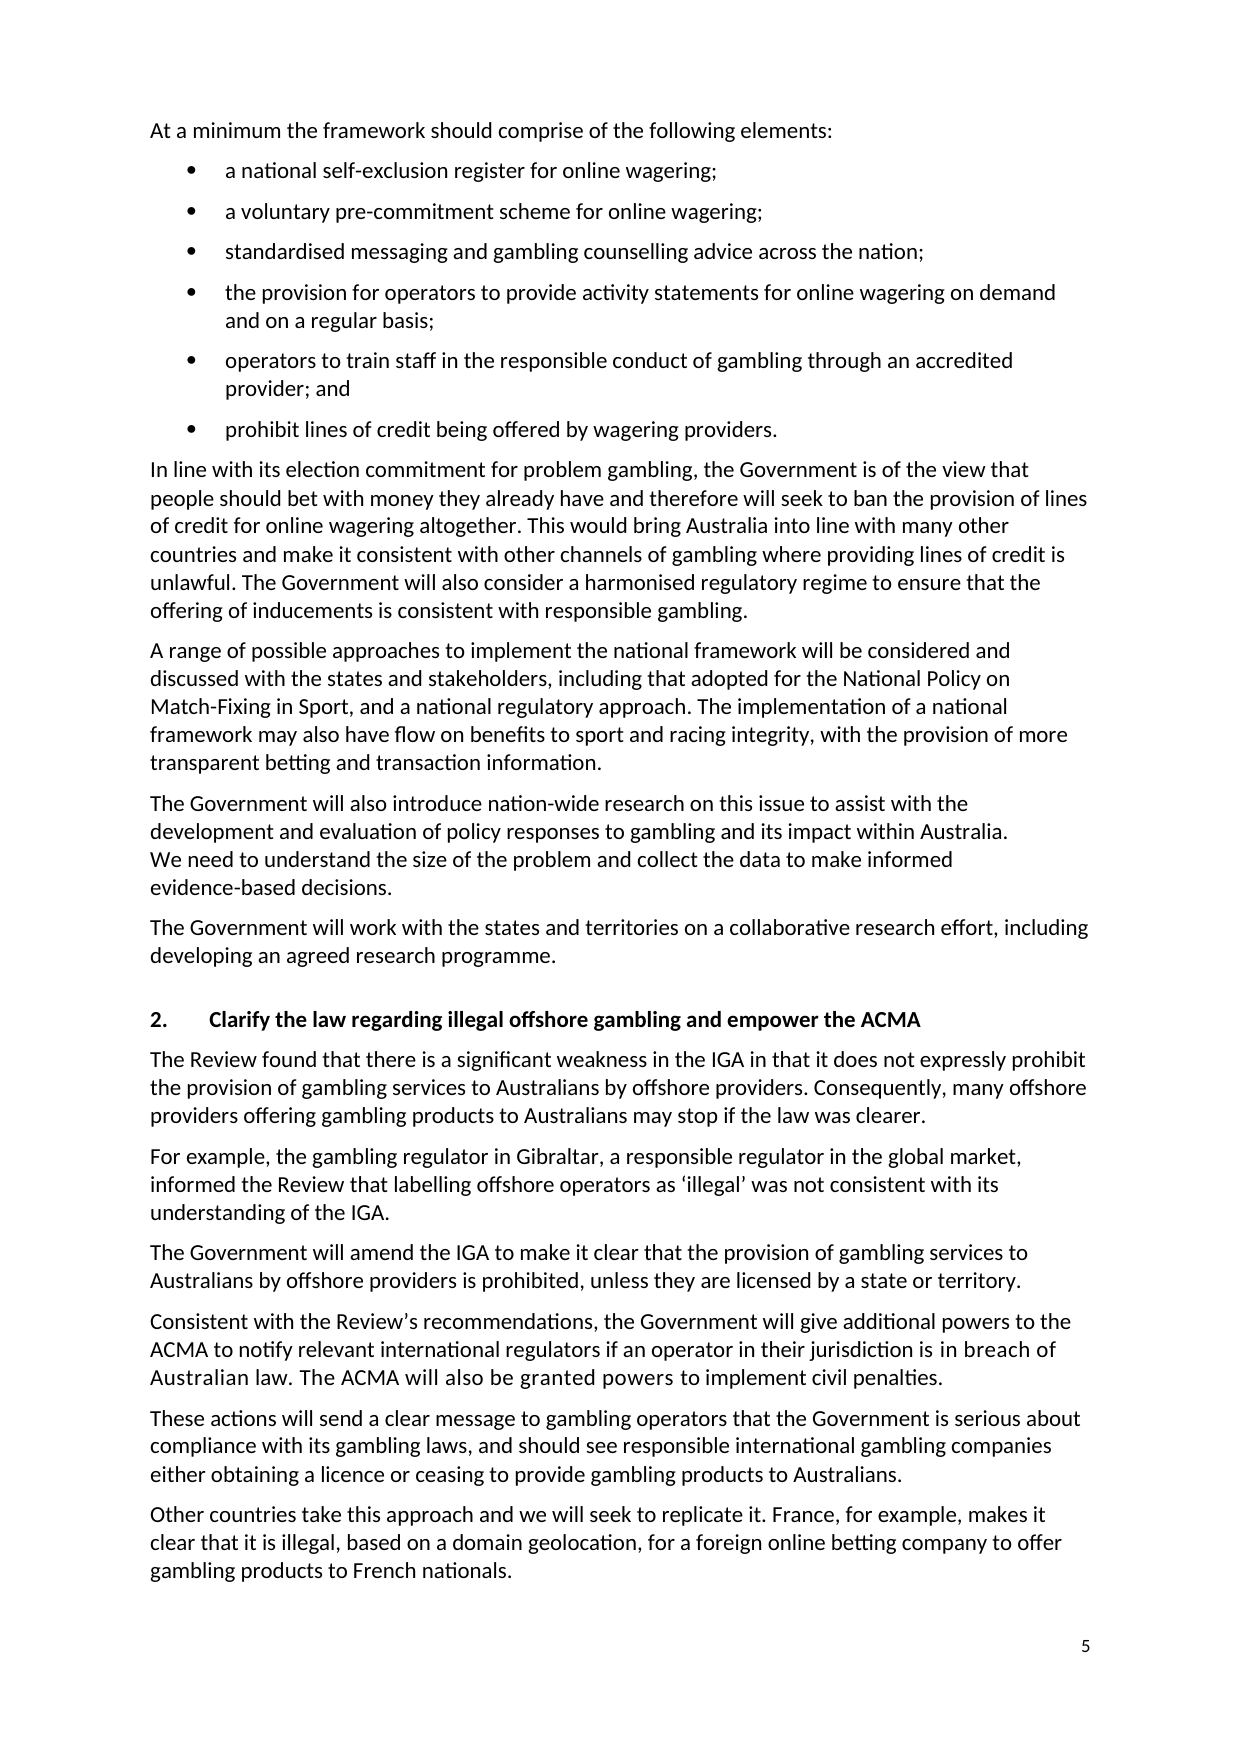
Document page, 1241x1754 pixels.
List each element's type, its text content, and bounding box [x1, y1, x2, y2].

list Clarify the law regarding illegal offshore gambling and empower the ACMA [150, 1005, 1090, 1033]
text The Government will work with the states and territories on a collaborative research effort, including developing an agreed research programme. [150, 913, 1090, 969]
text These actions will send a clear message to gambling operators that the Government is serious about compliance with its gambling laws, and should see responsible international gambling companies either obtaining a licence or ceasing to provide gambling products to Australians. [150, 1404, 1090, 1488]
text For example, the gambling regulator in Gibraltar, a responsible regulator in the global market, informed the Review that labelling offshore operators as ‘illegal’ was not consistent with its understanding of the IGA. [150, 1142, 1090, 1226]
text The Review found that there is a significant weakness in the IGA in that it does not expressly prohibit the provision of gambling services to Australians by offshore providers. Consequently, many offshore providers offering gambling products to Australians may stop if the law was clearer. [150, 1045, 1090, 1129]
text A range of possible approaches to implement the national framework will be considered and discussed with the states and stakeholders, including that adopted for the National Policy on Match-Fixing in Sport, and a national regulatory approach. The implementation of a national framework may also have flow on benefits to sport and racing integrity, with the provision of more transparent betting and transaction information. [150, 636, 1090, 776]
text Consistent with the Review’s recommendations, the Government will give additional powers to the ACMA to notify relevant international regulators if an operator in their jurisdiction is in breach of Australian law. The ACMA will also be granted powers to implement civil penalties. [150, 1307, 1090, 1391]
list prohibit lines of credit being offered by wagering providers. [187, 415, 1090, 443]
list the provision for operators to provide activity statements for online wagering on demand and on a regular basis; [187, 278, 1090, 334]
text The Government will also introduce nation-wide research on this issue to assist with the development and evaluation of policy responses to gambling and its impact within Australia. We need to understand the size of the problem and collect the data to make informed evidence-based decisions. [150, 789, 1090, 901]
text At a minimum the framework should comprise of the following elements: [150, 116, 1090, 144]
list standardised messaging and gambling counselling advice across the nation; [187, 237, 1090, 266]
text Other countries take this approach and we will seek to replicate it. France, for example, makes it clear that it is illegal, based on a domain geolocation, for a foreign online betting company to offer gambling products to French nationals. [150, 1500, 1090, 1584]
list a national self-exclusion register for online wagering; [187, 156, 1090, 184]
list a voluntary pre-commitment scheme for online wagering; [187, 197, 1090, 225]
text In line with its election commitment for problem gambling, the Government is of the view that people should bet with money they already have and therefore will seek to ban the provision of lines of credit for online wagering altogether. This would bring Australia into line with many other countries and make it consistent with other channels of gambling where providing lines of credit is unlawful. The Government will also consider a harmonised regulatory regime to ensure that the offering of inducements is consistent with responsible gambling. [150, 456, 1090, 624]
list operators to train staff in the responsible conduct of gambling through an accredited provider; and [187, 347, 1090, 403]
text The Government will amend the IGA to make it clear that the provision of gambling services to Australians by offshore providers is prohibited, unless they are licensed by a state or territory. [150, 1238, 1090, 1294]
